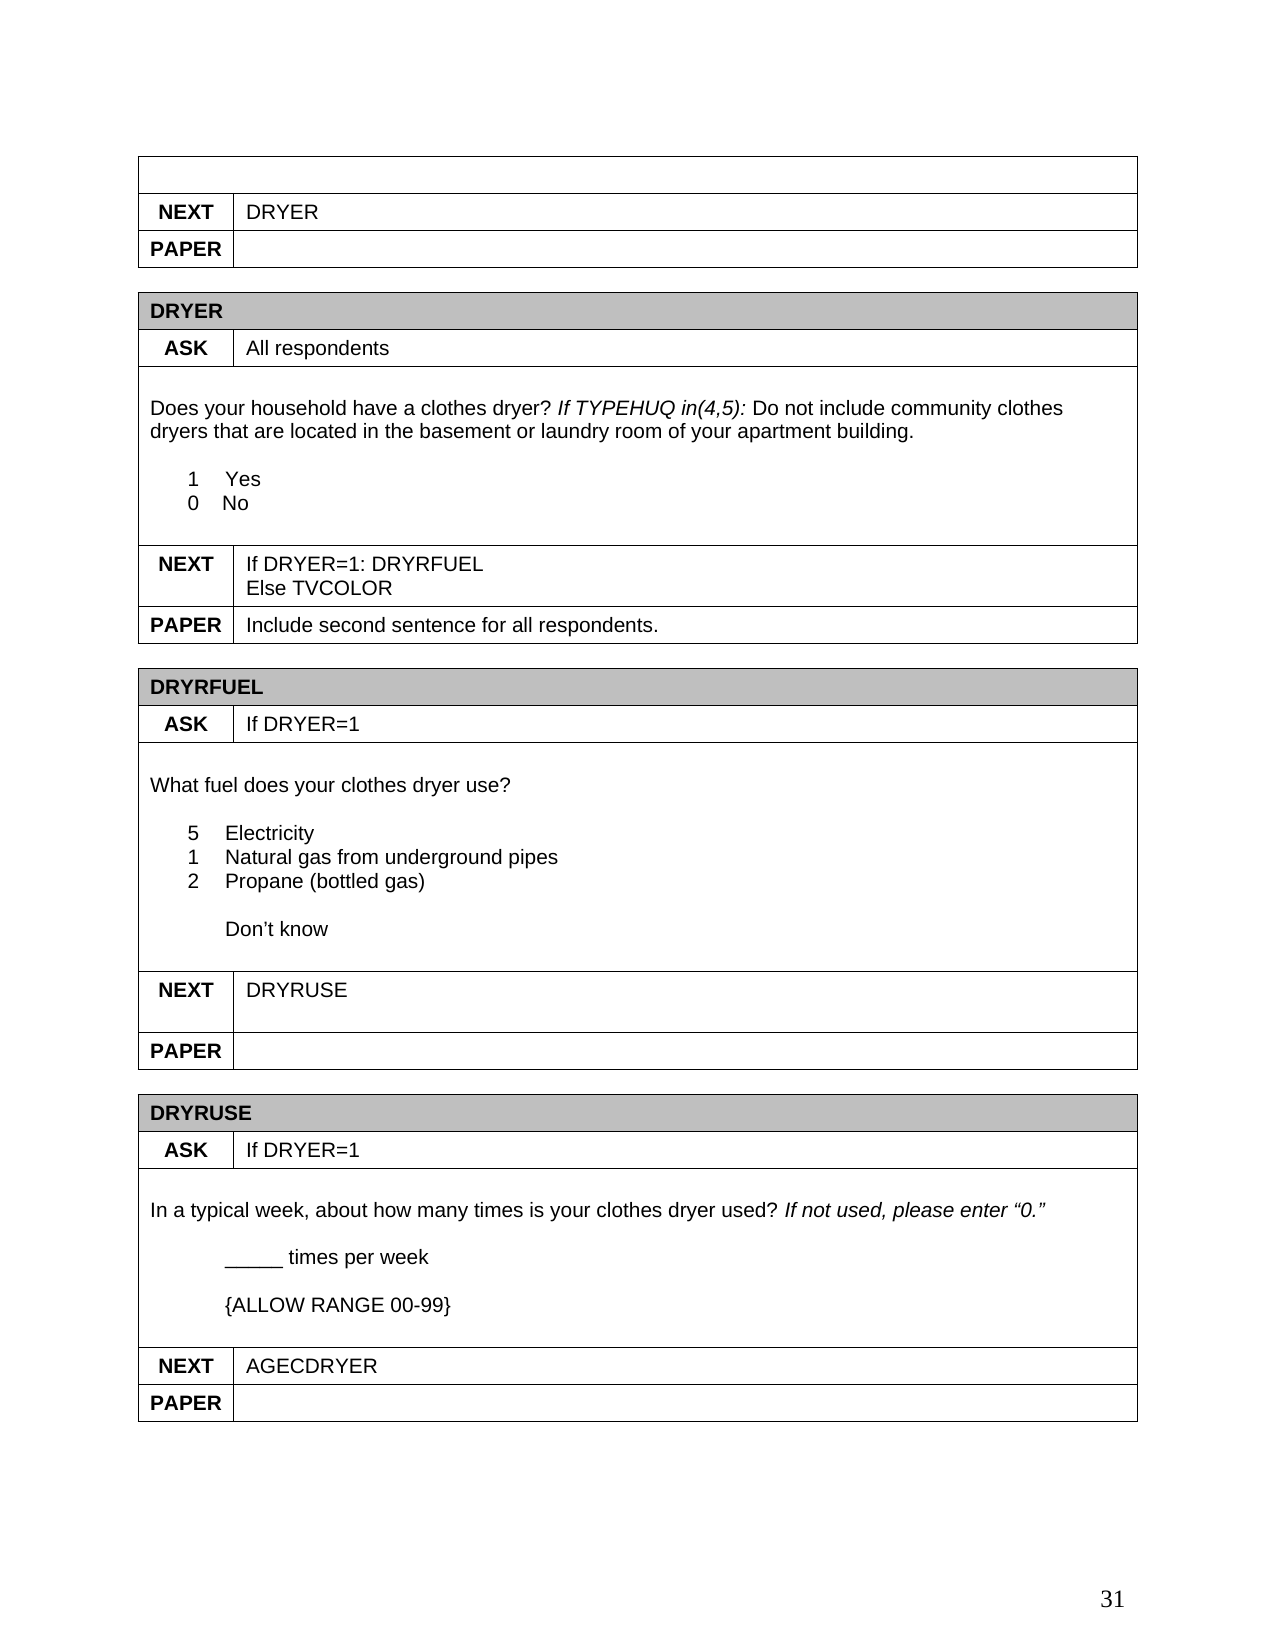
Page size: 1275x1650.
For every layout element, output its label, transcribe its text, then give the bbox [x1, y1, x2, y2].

table_cell PAPER [139, 607, 233, 643]
table_cell AGECDRYER [234, 1348, 1137, 1384]
table_cell NEXT [139, 1348, 233, 1384]
table_cell In a typical week, about how many times is your clothes dryer used? If not used, please enter “0.” _____ times per week {ALLOW RANGE 00-99} [139, 1169, 1137, 1347]
table_cell [234, 1385, 1137, 1421]
table_cell If DRYER=1 [234, 706, 1137, 742]
table_cell ASK [139, 706, 233, 742]
table_cell DRYER [234, 194, 1137, 230]
table_header DRYER [139, 293, 1137, 329]
table_cell If DRYER=1: DRYRFUEL Else TVCOLOR [234, 546, 1137, 606]
table_header DRYRUSE [139, 1095, 1137, 1131]
table_cell All respondents [234, 330, 1137, 366]
table_cell NEXT [139, 546, 233, 606]
table_cell PAPER [139, 1033, 233, 1069]
table_header DRYRFUEL [139, 669, 1137, 705]
table_cell DRYRUSE [234, 972, 1137, 1032]
table_cell ASK [139, 330, 233, 366]
table_cell If DRYER=1 [234, 1132, 1137, 1168]
table_cell [234, 1033, 1137, 1069]
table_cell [139, 157, 1137, 193]
table_cell ASK [139, 1132, 233, 1168]
table_cell What fuel does your clothes dryer use? Electricity Natural gas from underground pipes Propane (bottled gas) Don’t know [139, 743, 1137, 971]
table_cell [234, 231, 1137, 267]
table_cell NEXT [139, 194, 233, 230]
table_cell PAPER [139, 231, 233, 267]
table_cell Include second sentence for all respondents. [234, 607, 1137, 643]
table_cell Does your household have a clothes dryer? If TYPEHUQ in(4,5): Do not include community clothes dryers that are located in the basement or laundry room of your apartment building. Yes 0 No [139, 367, 1137, 545]
table_cell PAPER [139, 1385, 233, 1421]
table_cell NEXT [139, 972, 233, 1032]
